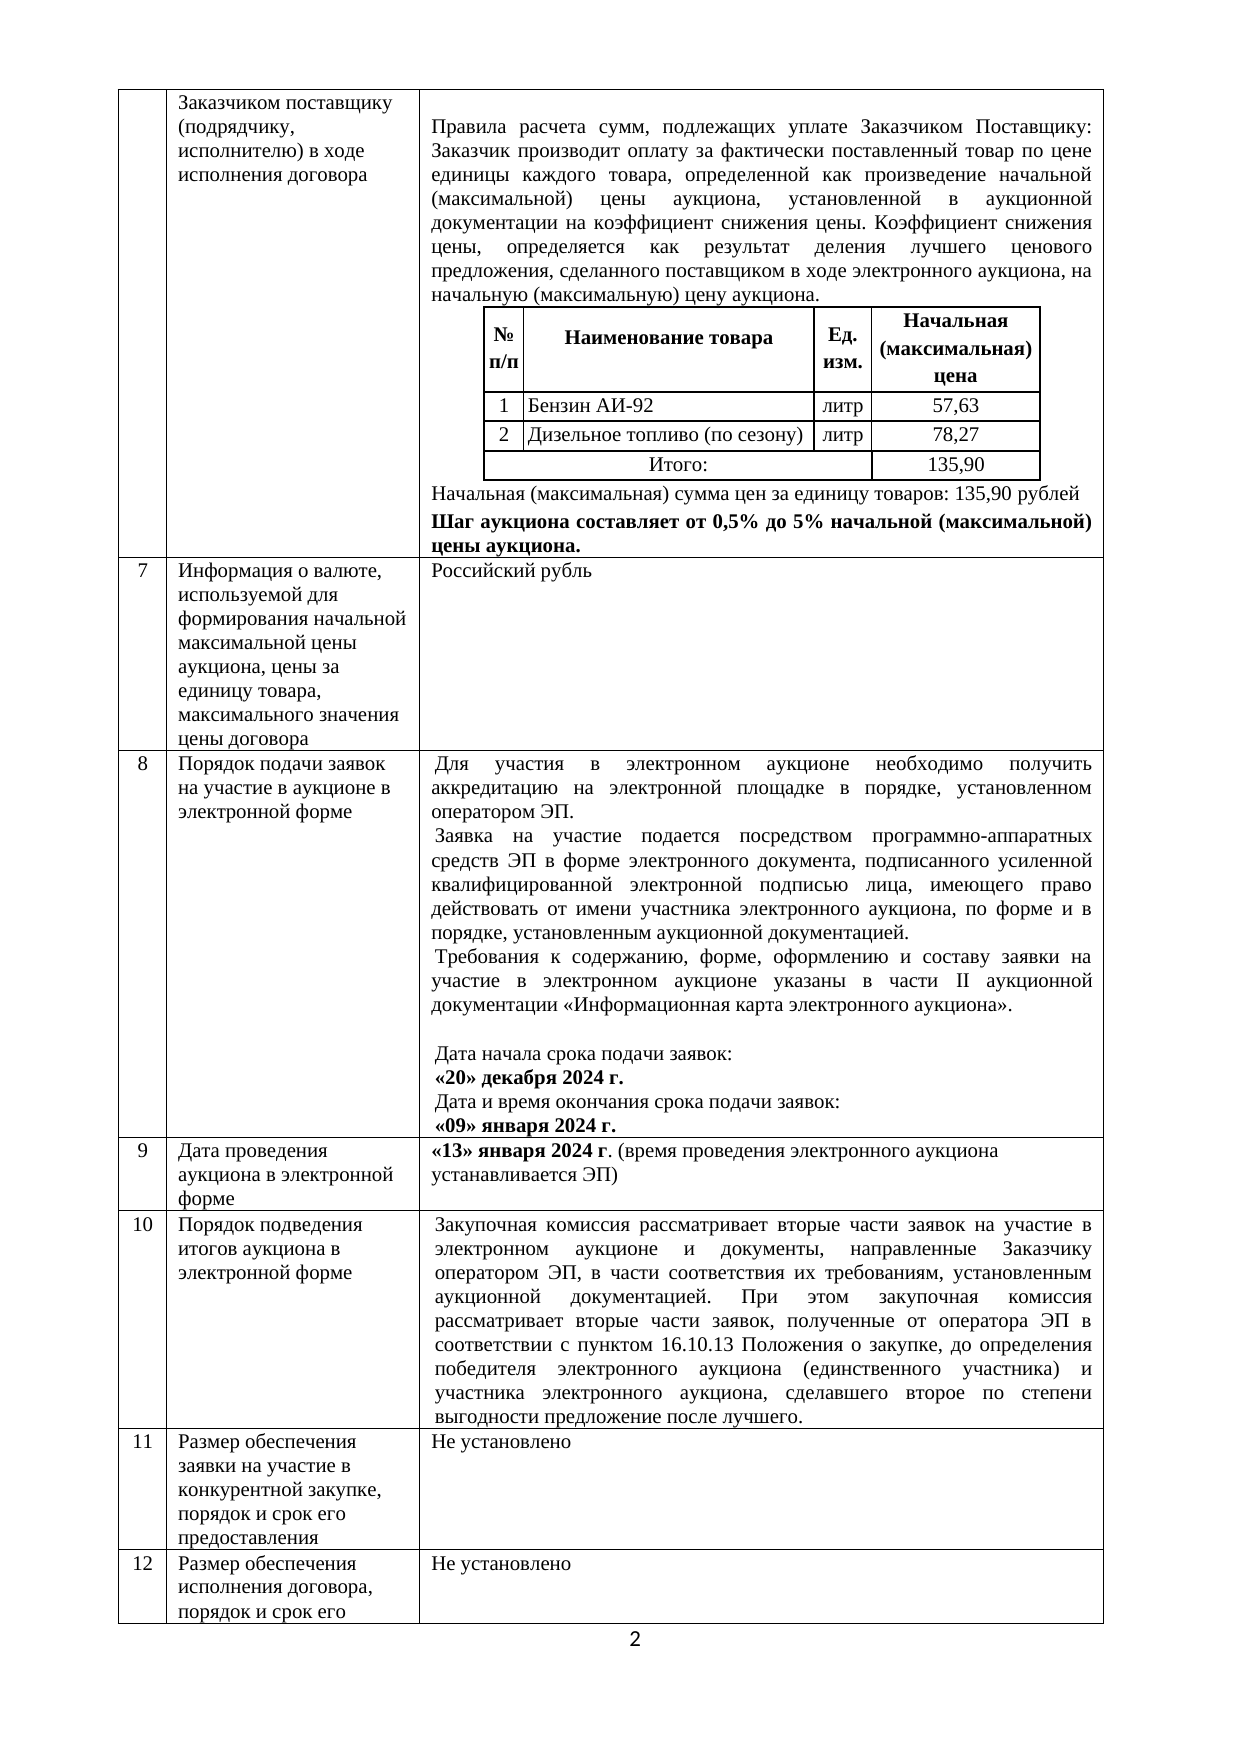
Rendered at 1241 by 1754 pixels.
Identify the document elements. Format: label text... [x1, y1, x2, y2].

table_cell Для участия в электронном аукционе необходимо получить аккредитацию на электронной площадке в порядке, установленном оператором ЭП. Заявка на участие подается посредством программно-аппаратных средств ЭП в форме электронного документа, подписанного усиленной квалифицированной электронной подписью лица, имеющего право действовать от имени участника электронного аукциона, по форме и в порядке, установленным аукционной документацией. Требования к содержанию, форме, оформлению и составу заявки на участие в электронном аукционе указаны в части II аукционной документации «Информационная карта электронного аукциона». Дата начала срока подачи заявок: «20» декабря 2024 г. Дата и время окончания срока подачи заявок: «09» января 2024 г. [420, 751, 1103, 1137]
table_cell Дата проведения аукциона в электронной форме [167, 1138, 419, 1210]
table_cell «13» января 2024 г. (время проведения электронного аукциона устанавливается ЭП) [420, 1138, 1103, 1210]
table_cell 9 [119, 1138, 166, 1210]
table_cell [420, 90, 1103, 557]
table_cell 12 [119, 1550, 166, 1623]
table_cell 8 [119, 751, 166, 1137]
table_cell Не установлено [420, 1550, 1103, 1623]
table_cell Российский рубль [420, 558, 1103, 750]
table_cell Порядок подачи заявок на участие в аукционе в электронной форме [167, 751, 419, 1137]
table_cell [167, 90, 419, 557]
table_cell Размер обеспечения заявки на участие в конкурентной закупке, порядок и срок его предоставления [167, 1429, 419, 1549]
table_cell 7 [119, 558, 166, 750]
table_cell 10 [119, 1211, 166, 1428]
table_cell Закупочная комиссия рассматривает вторые части заявок на участие в электронном аукционе и документы, направленные Заказчику оператором ЭП, в части соответствия их требованиям, установленным аукционной документацией. При этом закупочная комиссия рассматривает вторые части заявок, полученные от оператора ЭП в соответствии с пунктом 16.10.13 Положения о закупке, до определения победителя электронного аукциона (единственного участника) и участника электронного аукциона, сделавшего второе по степени выгодности предложение после лучшего. [420, 1211, 1103, 1428]
table_cell 6 [119, 90, 166, 557]
table_cell Информация о валюте, используемой для формирования начальной максимальной цены аукциона, цены за единицу товара, максимального значения цены договора [167, 558, 419, 750]
table_cell 11 [119, 1429, 166, 1549]
table_cell Порядок подведения итогов аукциона в электронной форме [167, 1211, 419, 1428]
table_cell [167, 1550, 419, 1623]
table_cell Не установлено [420, 1429, 1103, 1549]
